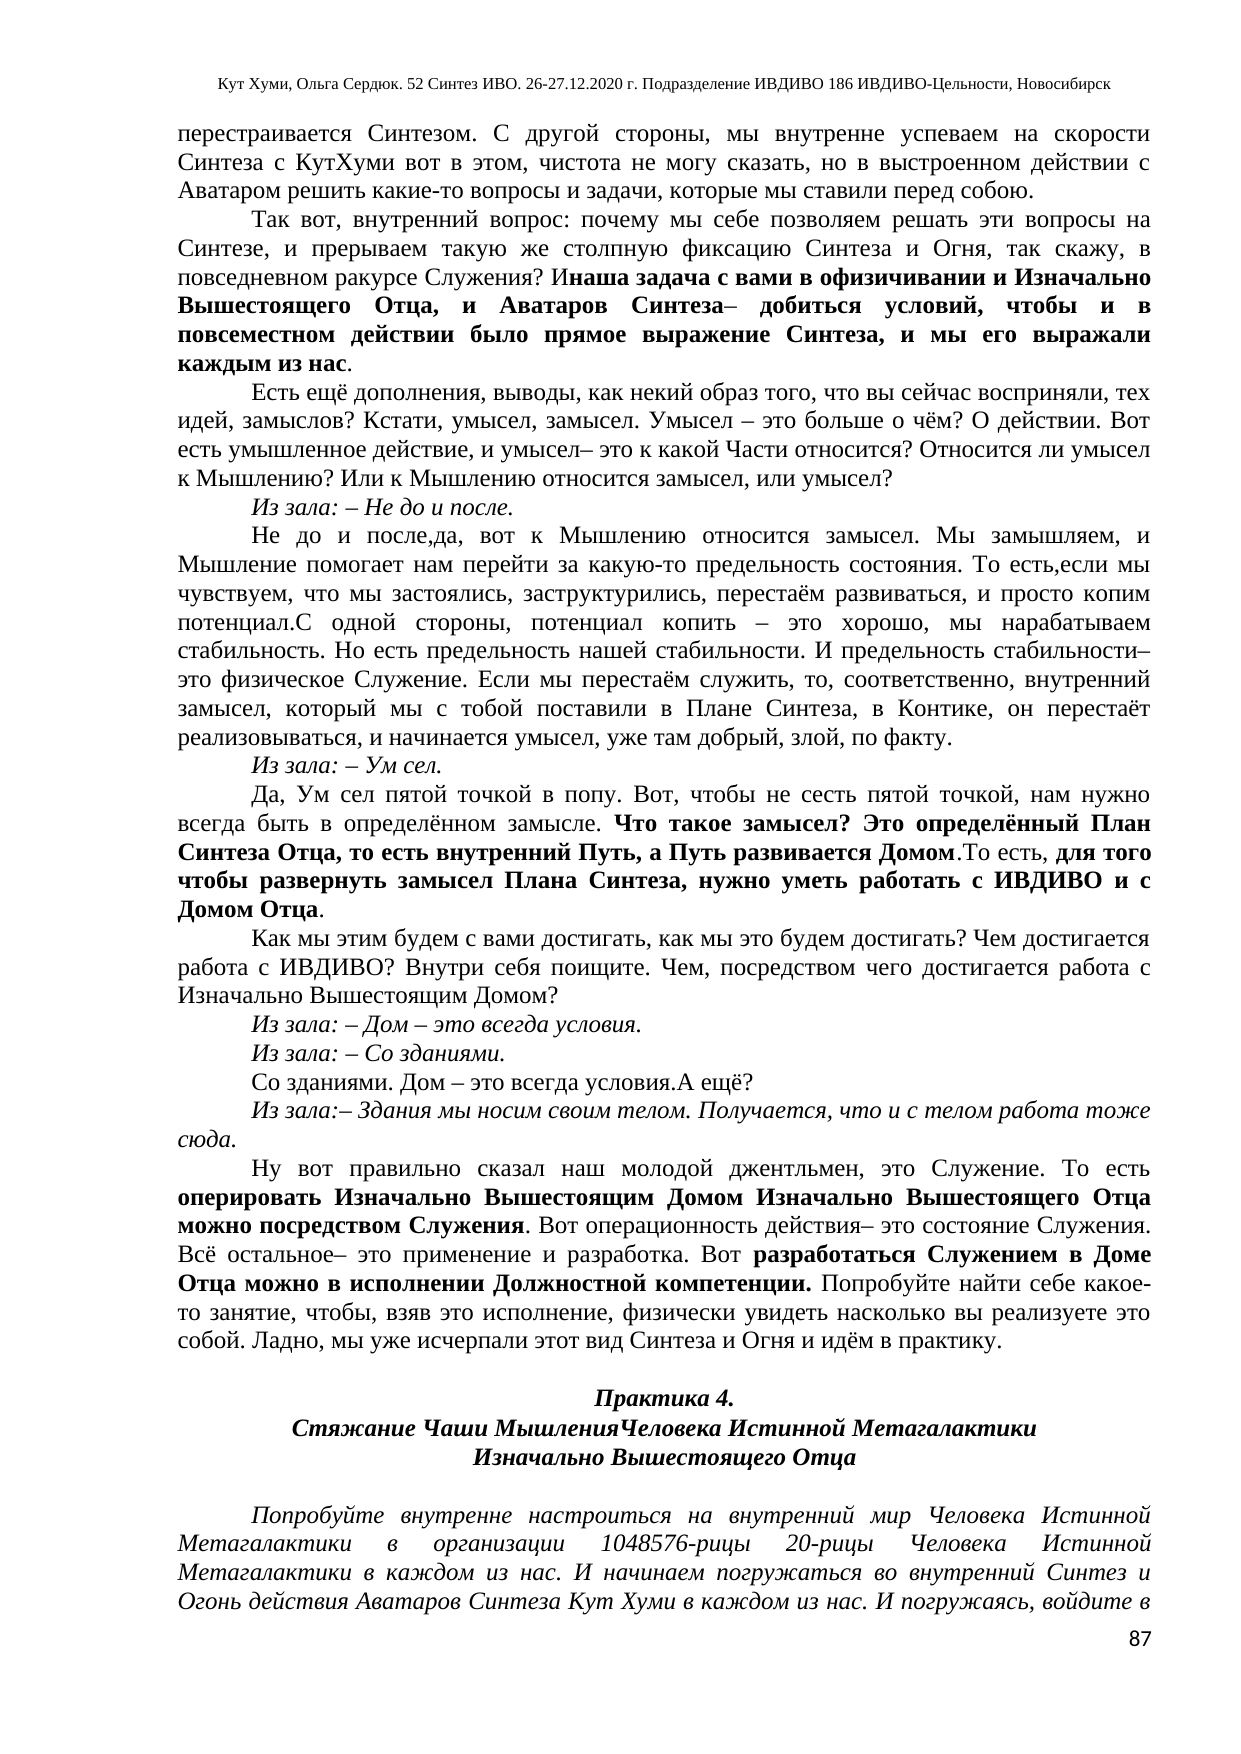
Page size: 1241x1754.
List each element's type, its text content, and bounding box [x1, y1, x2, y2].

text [177, 118, 1152, 204]
text Да, Ум сел пятой точкой в попу. Вот, чтобы не сесть пятой точкой, нам нужно всегда быть в определённом замысле. Что такое замысел? Это определённый План Синтеза Отца, то есть внутренний Путь, а Путь развивается Домом.То есть, для того чтобы развернуть замысел Плана Синтеза, нужно уметь работать с ИВДИВО и с Домом Отца. [177, 779, 1152, 923]
text Из зала: – Ум сел. [177, 751, 1152, 779]
text Со зданиями. Дом – это всегда условия.А ещё? [177, 1067, 1152, 1096]
text Так вот, внутренний вопрос: почему мы себе позволяем решать эти вопросы на Синтезе, и прерываем такую же столпную фиксацию Синтеза и Огня, так скажу, в повседневном ракурсе Служения? Инаша задача с вами в офизичивании и Изначально Вышестоящего Отца, и Аватаров Синтеза– добиться условий, чтобы и в повсеместном действии было прямое выражение Синтеза, и мы его выражали каждым из нас. [177, 204, 1152, 377]
text Из зала: – Дом – это всегда условия. [177, 1009, 1152, 1038]
text Не до и после,да, вот к Мышлению относится замысел. Мы замышляем, и Мышление помогает нам перейти за какую-то предельность состояния. То есть,если мы чувствуем, что мы застоялись, заструктурились, перестаём развиваться, и просто копим потенциал.С одной стороны, потенциал копить – это хорошо, мы нарабатываем стабильность. Но есть предельность нашей стабильности. И предельность стабильности– это физическое Служение. Если мы перестаём служить, то, соответственно, внутренний замысел, который мы с тобой поставили в Плане Синтеза, в Контике, он перестаёт реализовываться, и начинается умысел, уже там добрый, злой, по факту. [177, 521, 1152, 751]
text Ну вот правильно сказал наш молодой джентльмен, это Служение. То есть оперировать Изначально Вышестоящим Домом Изначально Вышестоящего Отца можно посредством Служения. Вот операционность действия– это состояние Служения. Всё остальное– это применение и разработка. Вот разработаться Служением в Доме Отца можно в исполнении Должностной компетенции. Попробуйте найти себе какое-то занятие, чтобы, взяв это исполнение, физически увидеть насколько вы реализуете это собой. Ладно, мы уже исчерпали этот вид Синтеза и Огня и идём в практику. [177, 1153, 1152, 1354]
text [177, 1500, 1152, 1615]
text Как мы этим будем с вами достигать, как мы это будем достигать? Чем достигается работа с ИВДИВО? Внутри себя поищите. Чем, посредством чего достигается работа с Изначально Вышестоящим Домом? [177, 923, 1152, 1009]
text Практика 4. [177, 1383, 1152, 1412]
text Из зала:– Здания мы носим своим телом. Получается, что и с телом работа тоже сюда. [177, 1096, 1152, 1153]
text Есть ещё дополнения, выводы, как некий образ того, что вы сейчас восприняли, тех идей, замыслов? Кстати, умысел, замысел. Умысел – это больше о чём? О действии. Вот есть умышленное действие, и умысел– это к какой Части относится? Относится ли умысел к Мышлению? Или к Мышлению относится замысел, или умысел? [177, 377, 1152, 492]
text Изначально Вышестоящего Отца [177, 1442, 1152, 1471]
text Из зала: – Со зданиями. [177, 1038, 1152, 1067]
text Из зала: – Не до и после. [177, 492, 1152, 521]
text Стяжание Чаши МышленияЧеловека Истинной Метагалактики [177, 1413, 1152, 1442]
